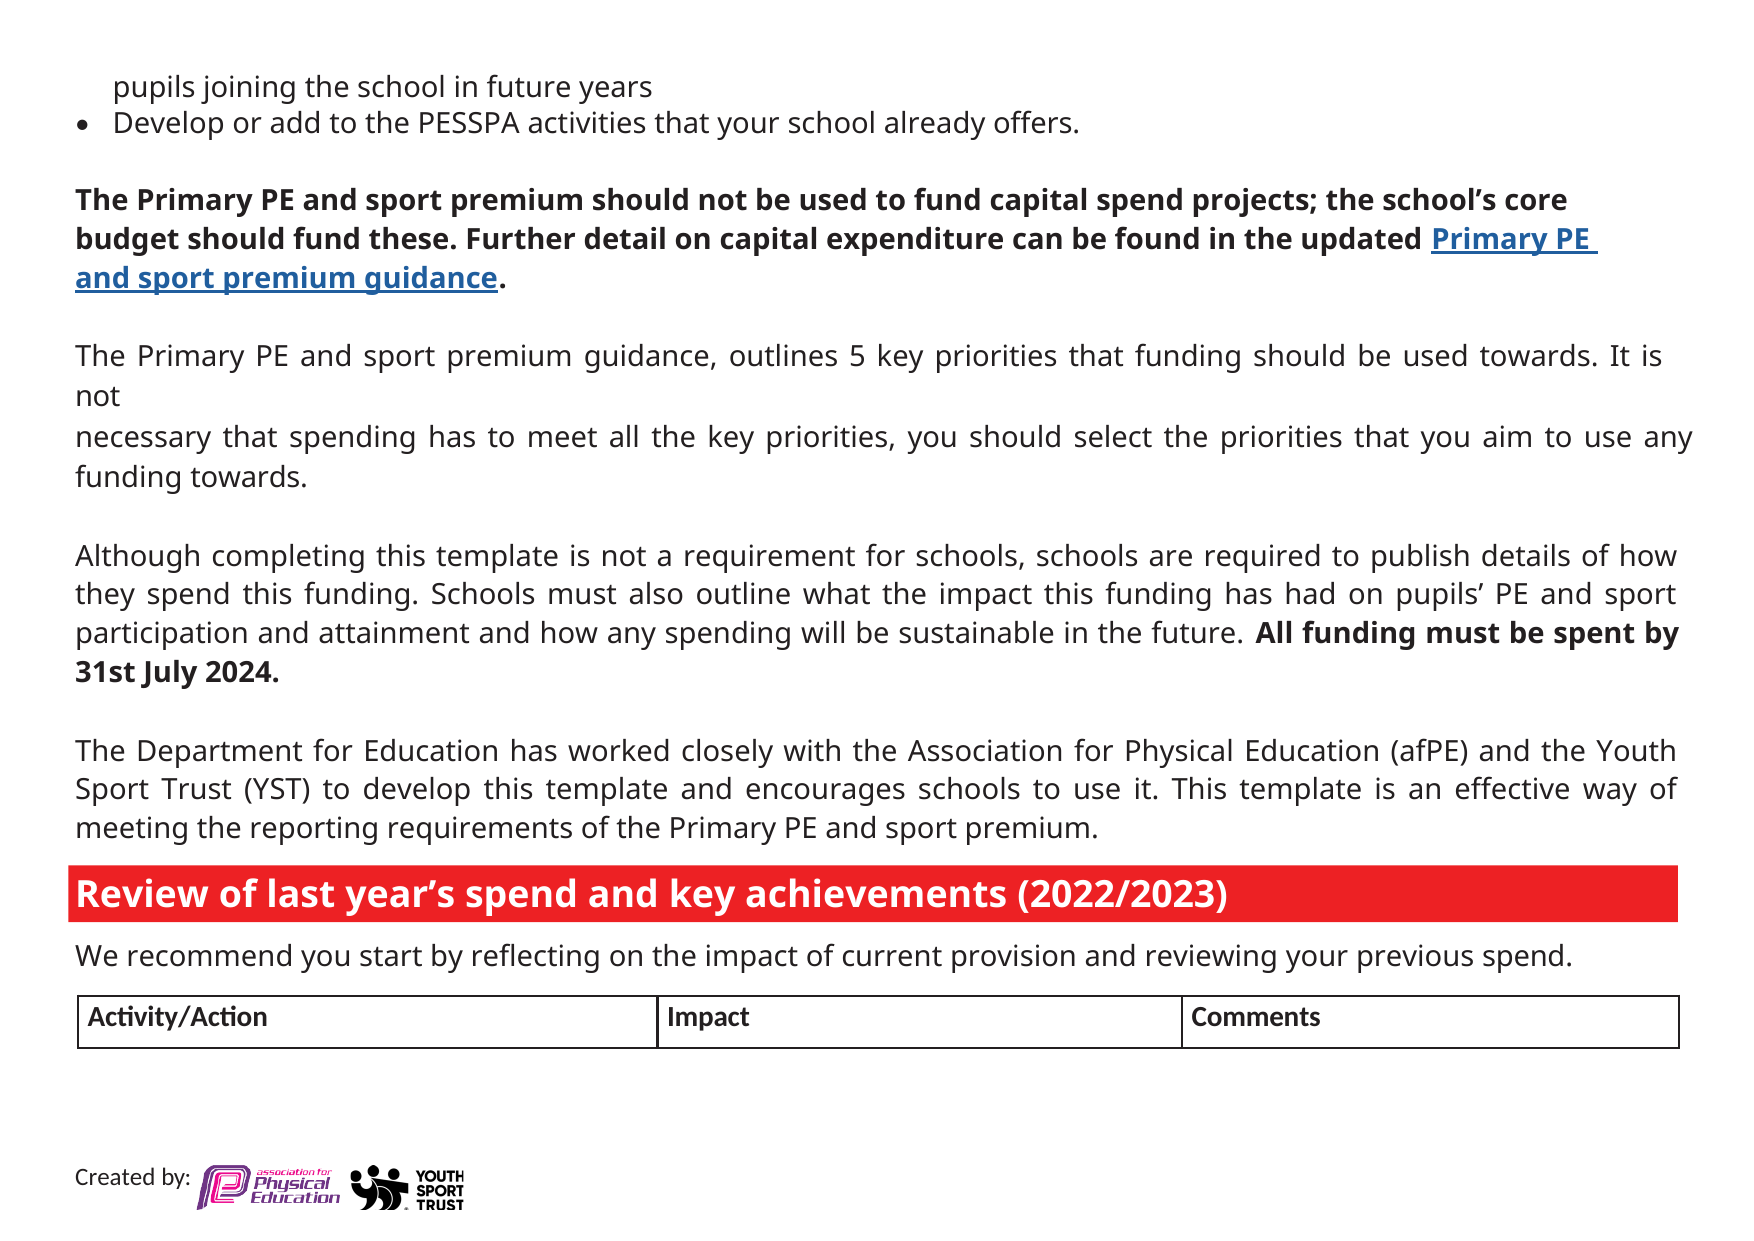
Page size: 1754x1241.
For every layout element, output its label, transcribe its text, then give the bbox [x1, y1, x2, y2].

text Although completing this template is not a requirement for schools, schools are required to publish details of how they spend this funding. Schools must also outline what the impact this funding has had on pupils’ PE and sport participation and attainment and how any spending will be sustainable in the future. All funding must be spent by 31st July 2024. [75, 535, 1679, 691]
picture [350, 1165, 464, 1210]
list Develop or add to the PESSPA activities that your school already offers. [75, 106, 1693, 141]
table_header Comments [1183, 997, 1678, 1047]
text The Primary PE and sport premium should not be used to fund capital spend projects; the school’s core budget should fund these. Further detail on capital expenditure can be found in the updated Primary PE and sport premium guidance. [75, 180, 1604, 297]
text necessary that spending has to meet all the key priorities, you should select the priorities that you aim to use any funding towards. [75, 417, 1693, 496]
text The Department for Education has worked closely with the Association for Physical Education (afPE) and the Youth Sport Trust (YST) to develop this template and encourages schools to use it. This template is an effective way of meeting the reporting requirements of the Primary PE and sport premium. [75, 730, 1679, 847]
text We recommend you start by reflecting on the impact of current provision and reviewing your previous spend. [75, 935, 1693, 975]
text The Primary PE and sport premium guidance, outlines 5 key priorities that funding should be used towards. It is not [75, 335, 1693, 415]
table_header Impact [659, 997, 1181, 1047]
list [75, 67, 1499, 106]
table_header Activity/Action [79, 997, 656, 1047]
picture [196, 1165, 340, 1210]
